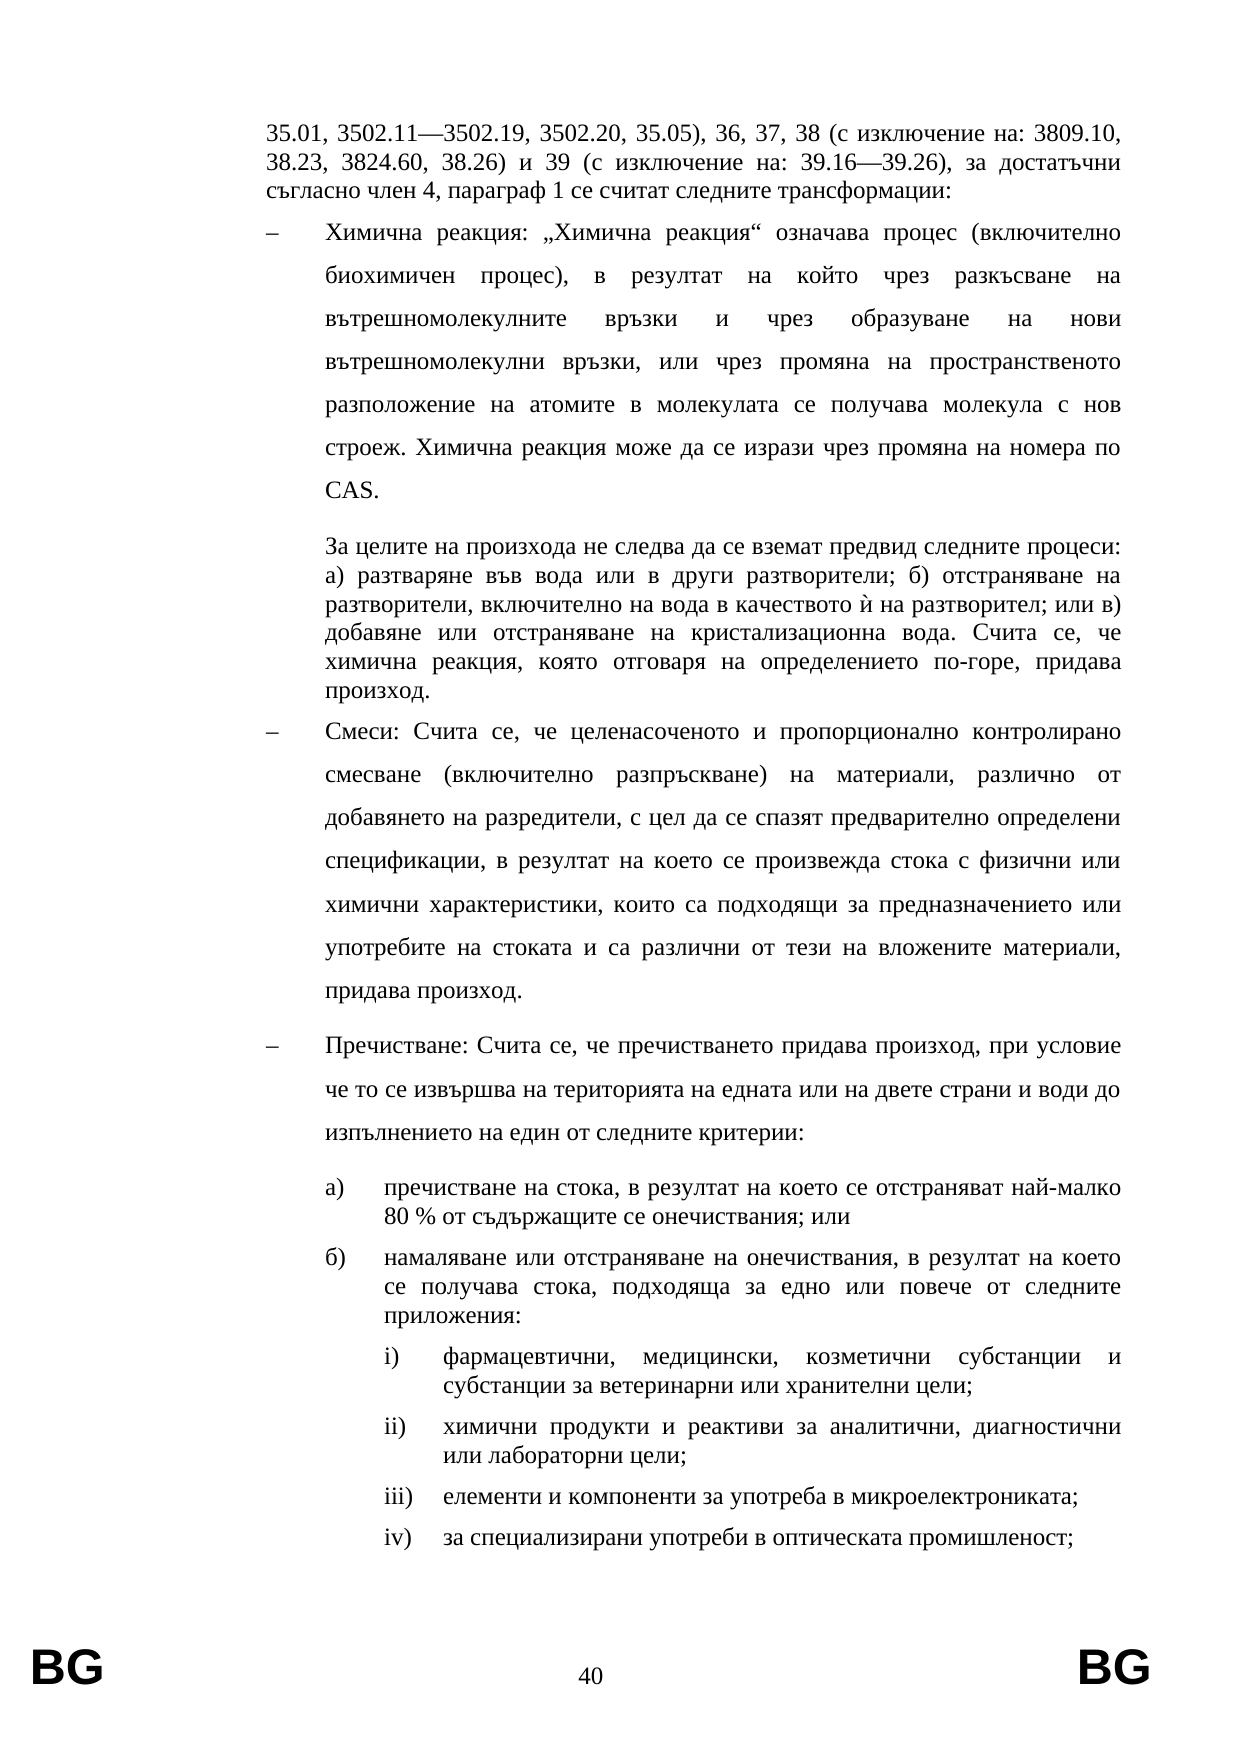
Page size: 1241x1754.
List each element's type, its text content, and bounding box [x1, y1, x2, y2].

list Пречистване: Счита се, че пречистването придава произход, при условие че то се извършва на територията на едната или на двете страни и води до изпълнението на един от следните критерии: [266, 1031, 1122, 1146]
text iii) елементи и компоненти за употреба в микроелектрониката; [384, 1481, 1122, 1510]
text а) пречистване на стока, в резултат на което се отстраняват най-малко 80 % от съдържащите се онечиствания; или [325, 1172, 1122, 1230]
text ii) химични продукти и реактиви за аналитични, диагностични или лабораторни цели; [384, 1411, 1122, 1469]
list Смеси: Счита се, че целенасоченото и пропорционално контролирано смесване (включително разпръскване) на материали, различно от добавянето на разредители, с цел да се спазят предварително определени спецификации, в резултат на което се произвежда стока с физични или химични характеристики, които са подходящи за предназначението или употребите на стоката и са различни от тези на вложените материали, придава произход. [266, 716, 1122, 1004]
text За целите на произхода не следва да се вземат предвид следните процеси: а) разтваряне във вода или в други разтворители; б) отстраняване на разтворители, включително на вода в качеството ѝ на разтворител; или в) добавяне или отстраняване на кристализационна вода. Счита се, че химична реакция, която отговаря на определението по-горе, придава произход. [325, 531, 1122, 704]
list Химична реакция: „Химична реакция“ означава процес (включително биохимичен процес), в резултат на който чрез разкъсване на вътрешномолекулните връзки и чрез образуване на нови вътрешномолекулни връзки, или чрез промяна на пространственото разположение на атомите в молекулата се получава молекула с нов строеж. Химична реакция може да се изрази чрез промяна на номера по CAS. [266, 217, 1122, 504]
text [207, 118, 1122, 204]
text б) намаляване или отстраняване на онечиствания, в резултат на което се получава стока, подходяща за едно или повече от следните приложения: [325, 1242, 1122, 1329]
text iv) за специализирани употреби в оптическата промишленост; [384, 1522, 1122, 1551]
text i) фармацевтични, медицински, козметични субстанции и субстанции за ветеринарни или хранителни цели; [384, 1341, 1122, 1399]
